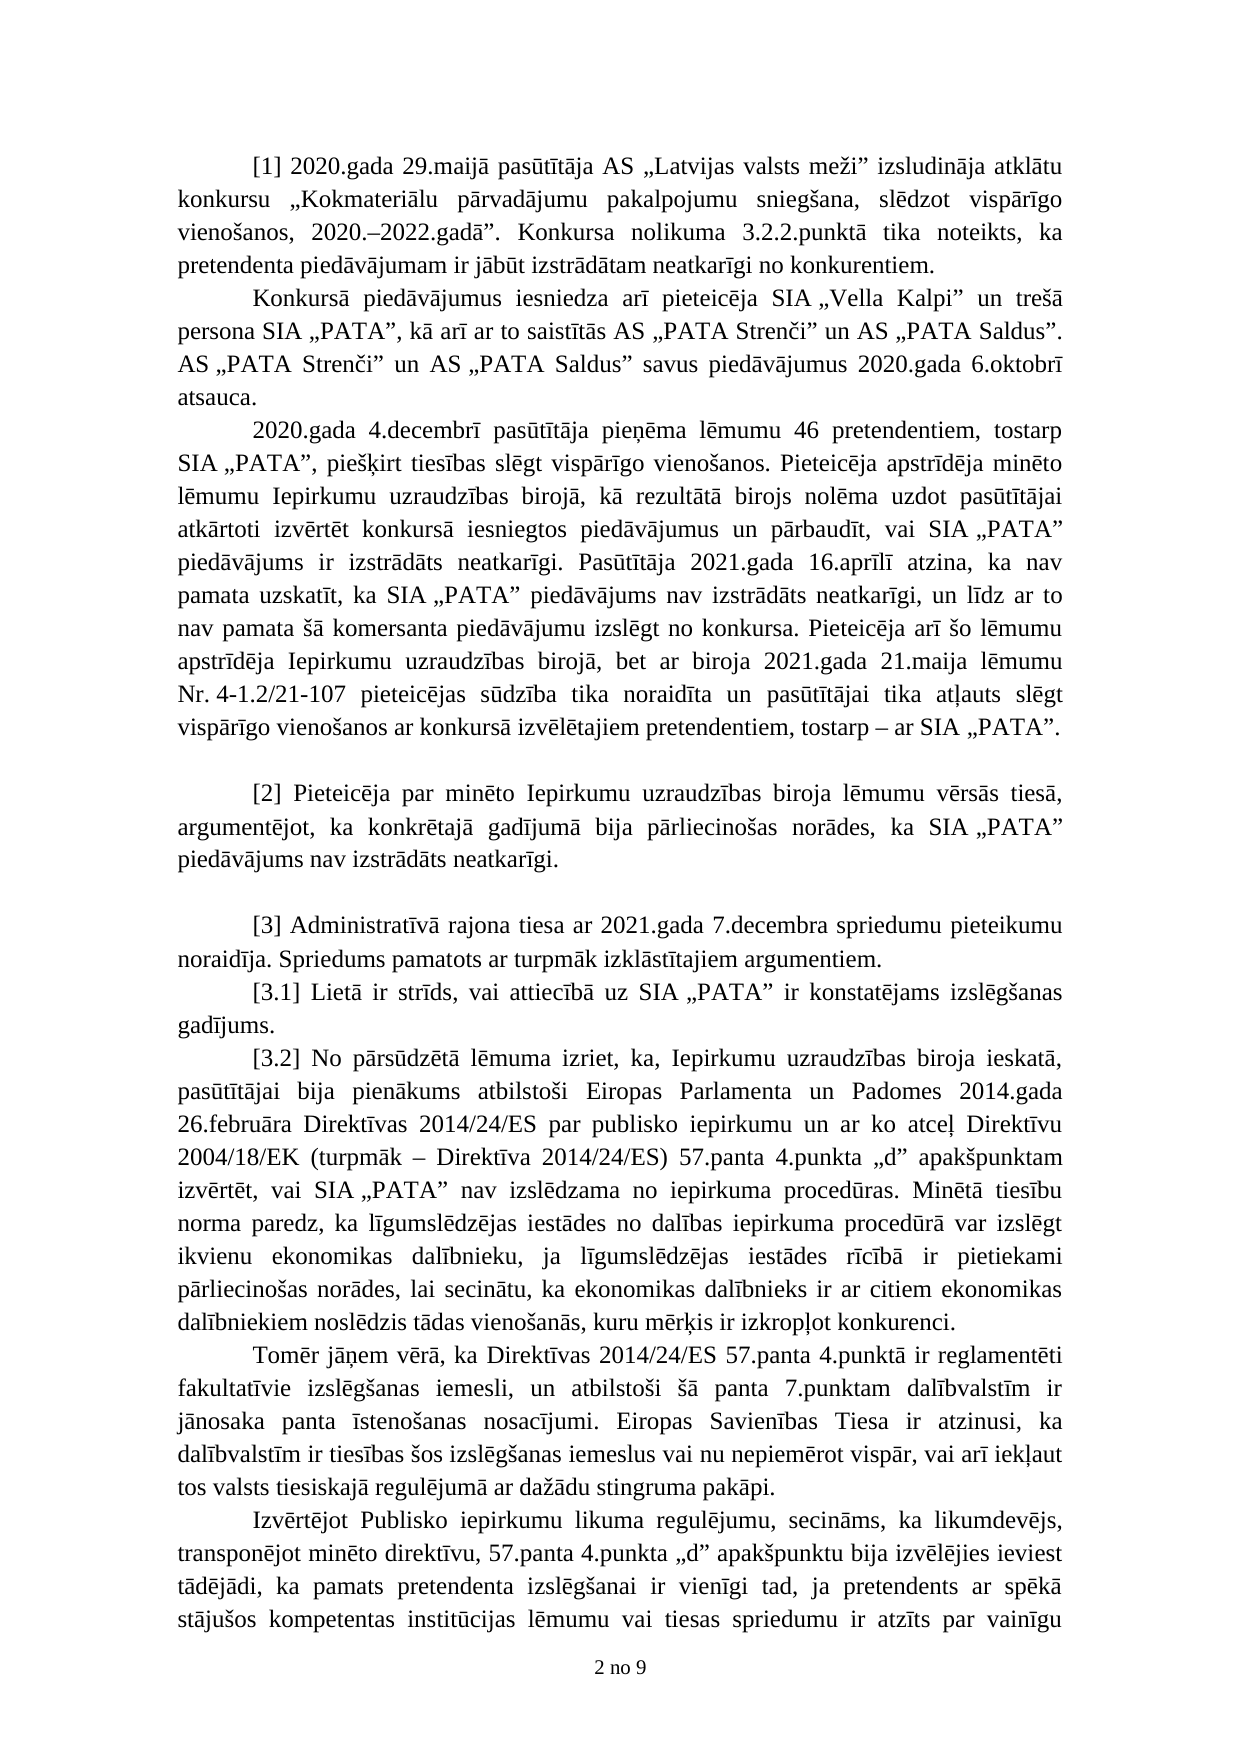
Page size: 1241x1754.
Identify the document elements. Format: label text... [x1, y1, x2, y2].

text [2] Pieteicēja par minēto Iepirkumu uzraudzības biroja lēmumu vērsās tiesā, argumentējot, ka konkrētajā gadījumā bija pārliecinošas norādes, ka SIA „PATA” piedāvājums nav izstrādāts neatkarīgi. [177, 778, 1063, 873]
text [3] Administratīvā rajona tiesa ar 2021.gada 7.decembra spriedumu pieteikumu noraidīja. Spriedums pamatots ar turpmāk izklāstītajiem argumentiem. [177, 911, 1063, 972]
text 2020.gada 4.decembrī pasūtītāja pieņēma lēmumu 46 pretendentiem, tostarp SIA „PATA”, piešķirt tiesības slēgt vispārīgo vienošanos. Pieteicēja apstrīdēja minēto lēmumu Iepirkumu uzraudzības birojā, kā rezultātā birojs nolēma uzdot pasūtītājai atkārtoti izvērtēt konkursā iesniegtos piedāvājumus un pārbaudīt, vai SIA „PATA” piedāvājums ir izstrādāts neatkarīgi. Pasūtītāja 2021.gada 16.aprīlī atzina, ka nav pamata uzskatīt, ka SIA „PATA” piedāvājums nav izstrādāts neatkarīgi, un līdz ar to nav pamata šā komersanta piedāvājumu izslēgt no konkursa. Pieteicēja arī šo lēmumu apstrīdēja Iepirkumu uzraudzības birojā, bet ar biroja 2021.gada 21.maija lēmumu Nr. 4-1.2/21-107 pieteicējas sūdzība tika noraidīta un pasūtītājai tika atļauts slēgt vispārīgo vienošanos ar konkursā izvēlētajiem pretendentiem, tostarp – ar SIA „PATA”. [177, 415, 1063, 741]
text [3.2] No pārsūdzētā lēmuma izriet, ka, Iepirkumu uzraudzības biroja ieskatā, pasūtītājai bija pienākums atbilstoši Eiropas Parlamenta un Padomes 2014.gada 26.februāra Direktīvas 2014/24/ES par publisko iepirkumu un ar ko atceļ Direktīvu 2004/18/EK (turpmāk – Direktīva 2014/24/ES) 57.panta 4.punkta „d” apakšpunktam izvērtēt, vai SIA „PATA” nav izslēdzama no iepirkuma procedūras. Minētā tiesību norma paredz, ka līgumslēdzējas iestādes no dalības iepirkuma procedūrā var izslēgt ikvienu ekonomikas dalībnieku, ja līgumslēdzējas iestādes rīcībā ir pietiekami pārliecinošas norādes, lai secinātu, ka ekonomikas dalībnieks ir ar citiem ekonomikas dalībniekiem noslēdzis tādas vienošanās, kuru mērķis ir izkropļot konkurenci. [177, 1043, 1063, 1336]
text Konkursā piedāvājumus iesniedza arī pieteicēja SIA „Vella Kalpi” un trešā persona SIA „PATA”, kā arī ar to saistītās AS „PATA Strenči” un AS „PATA Saldus”. AS „PATA Strenči” un AS „PATA Saldus” savus piedāvājumus 2020.gada 6.oktobrī atsauca. [177, 283, 1063, 411]
text [3.1] Lietā ir strīds, vai attiecībā uz SIA „PATA” ir konstatējams izslēgšanas gadījums. [177, 977, 1063, 1038]
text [177, 1505, 1063, 1633]
text [1] 2020.gada 29.maijā pasūtītāja AS „Latvijas valsts meži” izsludināja atklātu konkursu „Kokmateriālu pārvadājumu pakalpojumu sniegšana, slēdzot vispārīgo vienošanos, 2020.–2022.gadā”. Konkursa nolikuma 3.2.2.punktā tika noteikts, ka pretendenta piedāvājumam ir jābūt izstrādātam neatkarīgi no konkurentiem. [177, 151, 1063, 279]
text Tomēr jāņem vērā, ka Direktīvas 2014/24/ES 57.panta 4.punktā ir reglamentēti fakultatīvie izslēgšanas iemesli, un atbilstoši šā panta 7.punktam dalībvalstīm ir jānosaka panta īstenošanas nosacījumi. Eiropas Savienības Tiesa ir atzinusi, ka dalībvalstīm ir tiesības šos izslēgšanas iemeslus vai nu nepiemērot vispār, vai arī iekļaut tos valsts tiesiskajā regulējumā ar dažādu stingruma pakāpi. [177, 1340, 1063, 1501]
